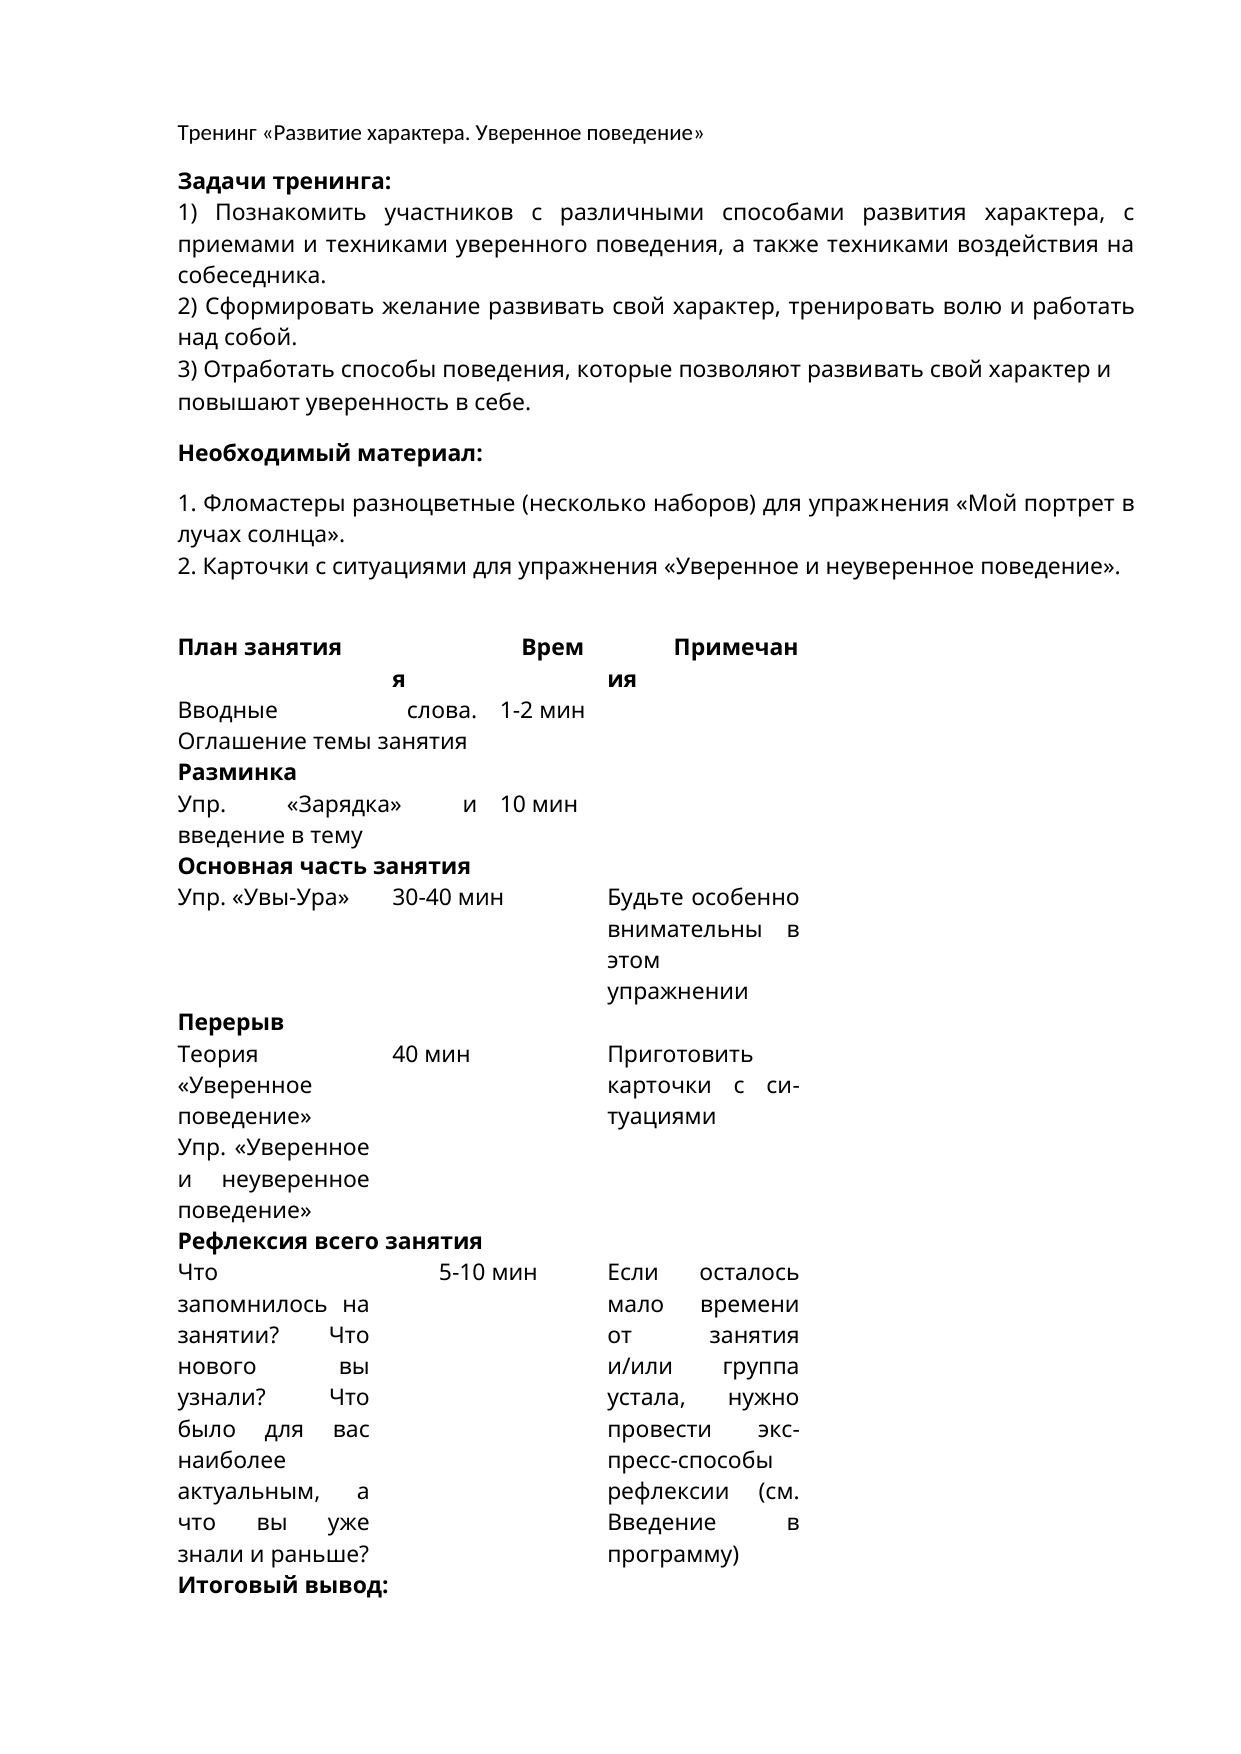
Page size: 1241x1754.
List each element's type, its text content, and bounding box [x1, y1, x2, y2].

table_cell 10 мин [488, 788, 811, 850]
text Необходимый материал: [177, 437, 1152, 468]
table_cell Упр. «Зарядка» и введение в тему [166, 788, 488, 850]
text 3) Отработать способы поведения, которые позволяют развивать свой характер и повышают уверенность в себе. [177, 352, 1152, 417]
table_cell Будьте особенно внимательны в этом упражнении [596, 881, 811, 1006]
table_cell Рефлексия всего занятия [166, 1225, 811, 1256]
text Задачи тренинга: [177, 165, 1152, 196]
table_cell Что запомнилось на занятии? Что нового вы узнали? Что было для вас наиболее актуальным, а что вы уже знали и раньше? [166, 1256, 381, 1569]
table_cell Упр. «Увы-Ура» [166, 881, 381, 1006]
table_cell 40 мин [381, 1038, 596, 1225]
table_cell 5-10 мин [381, 1256, 596, 1569]
table_cell Основная часть занятия [166, 850, 811, 881]
table_cell 1-2 мин [488, 694, 811, 756]
table_cell Приготовить карточки с ситуациями [596, 1038, 811, 1225]
table_cell 30-40 мин [381, 881, 596, 1006]
table_header План занятия [166, 600, 381, 694]
table_cell Перерыв [166, 1006, 811, 1037]
table_cell Разминка [166, 756, 811, 787]
text Тренинг «Развитие характера. Уверенное поведение» [177, 118, 1152, 146]
table_header Время [381, 600, 596, 694]
text 2) Сформировать желание развивать свой характер, тренировать волю и работать над собой. [177, 290, 1135, 352]
text 1. Фломастеры разноцветные (несколько наборов) для упражнения «Мой портрет в лучах солнца». [177, 487, 1135, 549]
table_cell Если осталось мало времени от занятия и/или группа устала, нужно провести экспресс-способы рефлексии (см. Введение в программу) [596, 1256, 811, 1569]
table_header Примечания [596, 600, 811, 694]
table_cell Вводные слова. Оглашение темы занятия [166, 694, 488, 756]
table_cell Итоговый вывод: [166, 1569, 811, 1600]
text 1) Познакомить участников с различными способами развития характера, с приемами и техниками уверенного поведения, а также техниками воздействия на собеседника. [177, 196, 1135, 290]
table_cell Теория «Уверенное поведение» Упр. «Уверенное и неуверенное поведение» [166, 1038, 381, 1225]
text 2. Карточки с ситуациями для упражнения «Уверенное и неуверенное поведение». [177, 549, 1152, 581]
